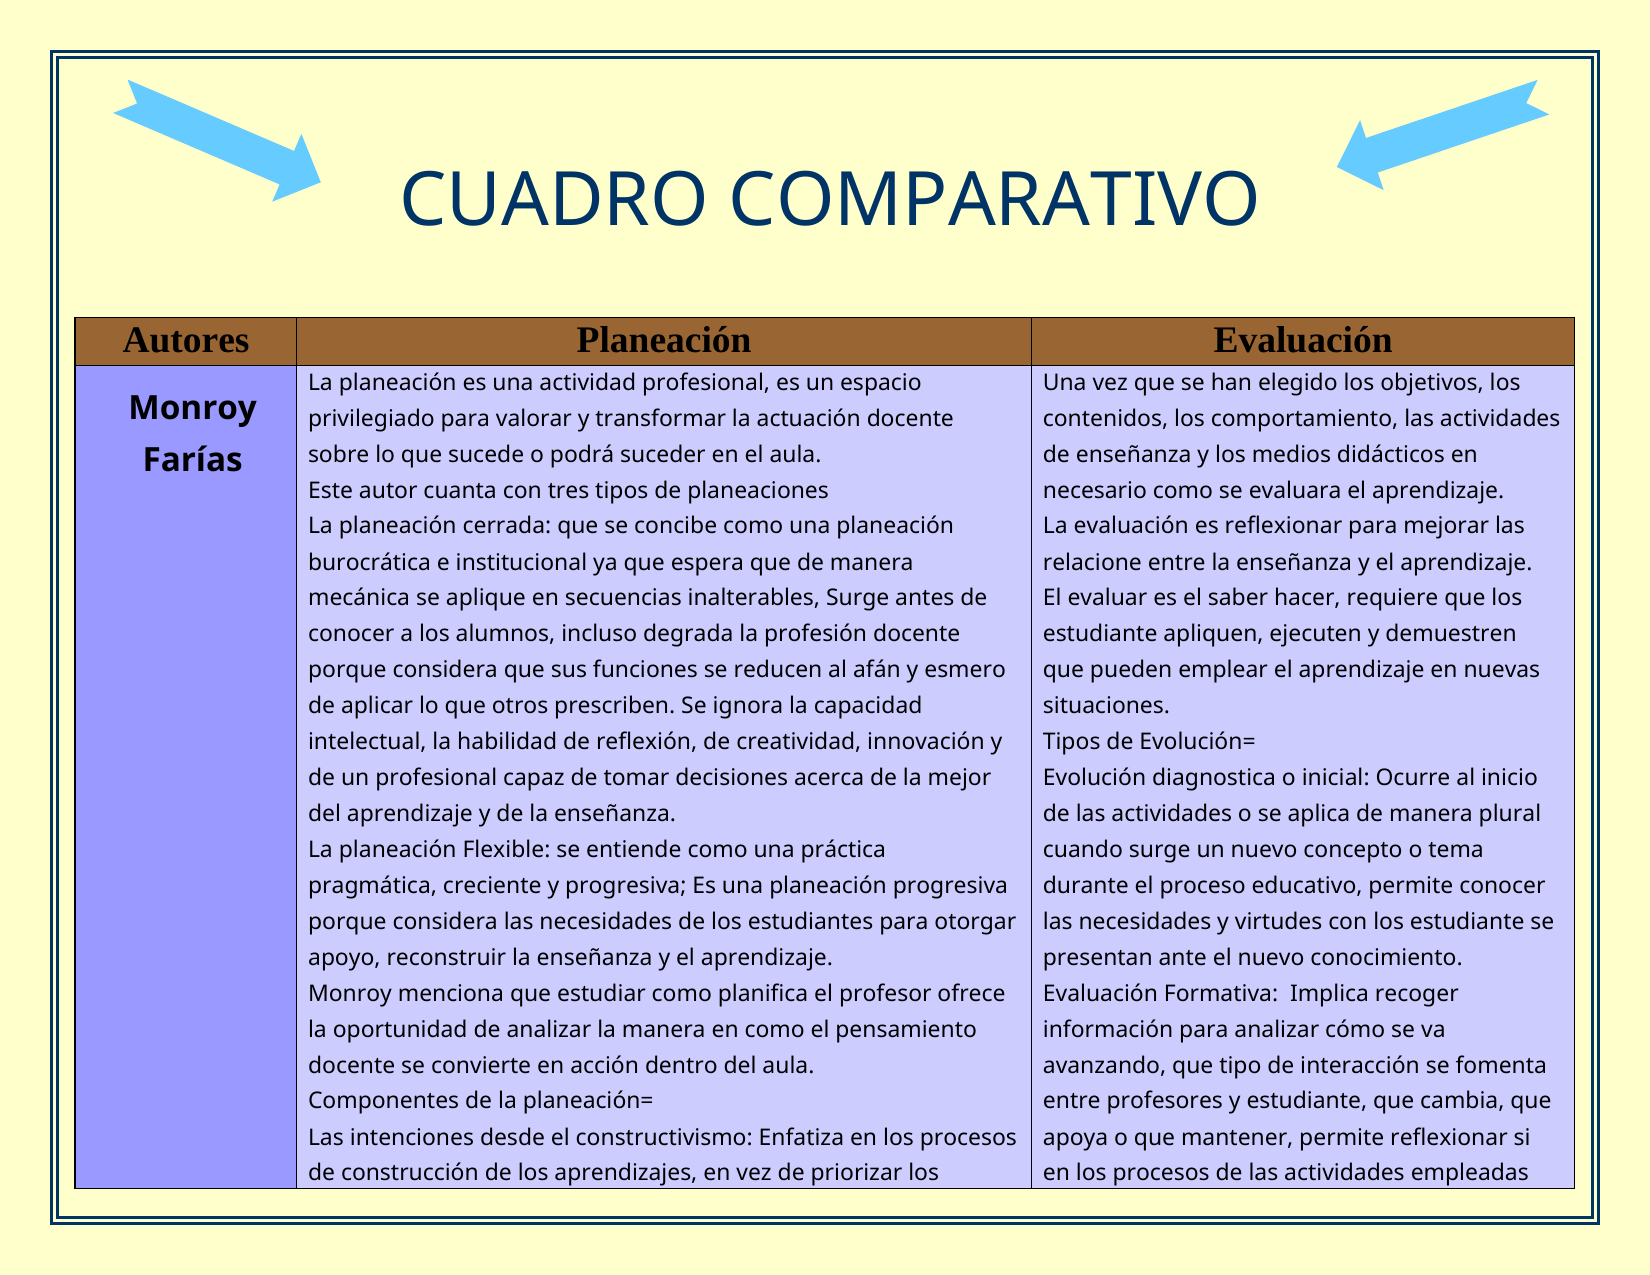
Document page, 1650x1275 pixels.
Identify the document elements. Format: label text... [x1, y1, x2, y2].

table_header Planeación [297, 318, 1031, 365]
table_header Autores [76, 318, 296, 365]
table_cell [76, 366, 296, 1188]
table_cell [297, 366, 1031, 1188]
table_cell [1032, 366, 1574, 1188]
table_header Evaluación [1032, 318, 1574, 365]
